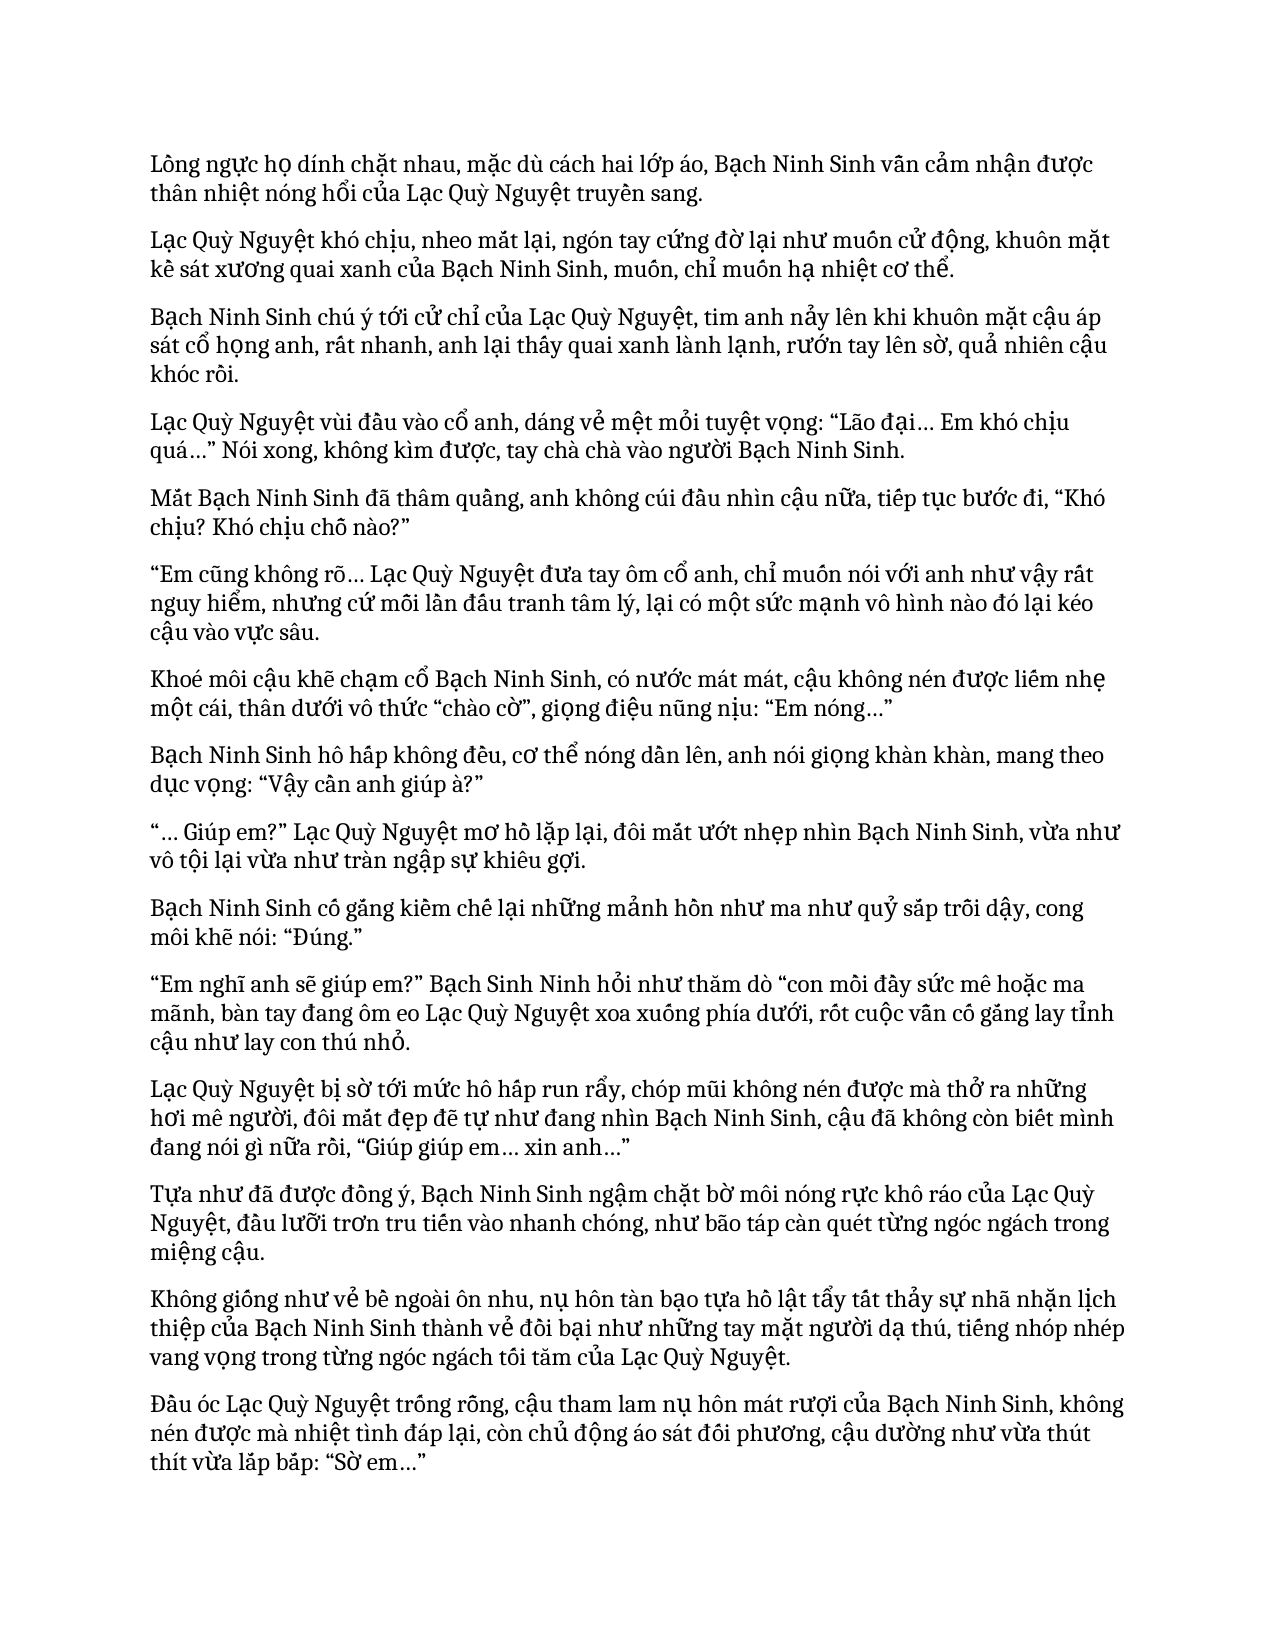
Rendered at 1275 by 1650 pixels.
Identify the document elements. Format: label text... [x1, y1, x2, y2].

text Đầu óc Lạc Quỳ Nguyệt trống rỗng, cậu tham lam nụ hôn mát rượi của Bạch Ninh Sinh, không nén được mà nhiệt tình đáp lại, còn chủ động áo sát đối phương, cậu dường như vừa thút thít vừa lắp bắp: “Sờ em…” [150, 1390, 1125, 1476]
text “Em cũng không rõ… Lạc Quỳ Nguyệt đưa tay ôm cổ anh, chỉ muốn nói với anh như vậy rất nguy hiểm, nhưng cứ mỗi lần đấu tranh tâm lý, lại có một sức mạnh vô hình nào đó lại kéo cậu vào vực sâu. [150, 560, 1125, 646]
text Tựa như đã được đồng ý, Bạch Ninh Sinh ngậm chặt bờ môi nóng rực khô ráo của Lạc Quỳ Nguyệt, đầu lưỡi trơn tru tiến vào nhanh chóng, như bão táp càn quét từng ngóc ngách trong miệng cậu. [150, 1180, 1125, 1266]
text Bạch Ninh Sinh hô hấp không đều, cơ thể nóng dần lên, anh nói giọng khàn khàn, mang theo dục vọng: “Vậy cần anh giúp à?” [150, 741, 1125, 799]
text Lạc Quỳ Nguyệt khó chịu, nheo mắt lại, ngón tay cứng đờ lại như muốn cử động, khuôn mặt kề sát xương quai xanh của Bạch Ninh Sinh, muốn, chỉ muốn hạ nhiệt cơ thể. [150, 226, 1125, 284]
text Bạch Ninh Sinh cố gắng kiềm chế lại những mảnh hồn như ma như quỷ sắp trỗi dậy, cong môi khẽ nói: “Đúng.” [150, 894, 1125, 951]
text Lạc Quỳ Nguyệt bị sờ tới mức hô hấp run rẩy, chóp mũi không nén được mà thở ra những hơi mê người, đôi mắt đẹp đẽ tự như đang nhìn Bạch Ninh Sinh, cậu đã không còn biết mình đang nói gì nữa rồi, “Giúp giúp em… xin anh…” [150, 1075, 1125, 1161]
text “Em nghĩ anh sẽ giúp em?” Bạch Sinh Ninh hỏi như thăm dò “con mồi đầy sức mê hoặc ma mãnh, bàn tay đang ôm eo Lạc Quỳ Nguyệt xoa xuống phía dưới, rốt cuộc vẫn cố gắng lay tỉnh cậu như lay con thú nhỏ. [150, 970, 1125, 1056]
text “… Giúp em?” Lạc Quỳ Nguyệt mơ hồ lặp lại, đôi mắt ướt nhẹp nhìn Bạch Ninh Sinh, vừa như vô tội lại vừa như tràn ngập sự khiêu gợi. [150, 817, 1125, 875]
text Không giống như vẻ bề ngoài ôn nhu, nụ hôn tàn bạo tựa hồ lật tẩy tất thảy sự nhã nhặn lịch thiệp của Bạch Ninh Sinh thành vẻ đồi bại như những tay mặt người dạ thú, tiếng nhóp nhép vang vọng trong từng ngóc ngách tối tăm của Lạc Quỳ Nguyệt. [150, 1285, 1125, 1371]
text Lồng ngực họ dính chặt nhau, mặc dù cách hai lớp áo, Bạch Ninh Sinh vẫn cảm nhận được thân nhiệt nóng hổi của Lạc Quỳ Nguyệt truyền sang. [150, 150, 1125, 207]
text Bạch Ninh Sinh chú ý tới cử chỉ của Lạc Quỳ Nguyệt, tim anh nảy lên khi khuôn mặt cậu áp sát cổ họng anh, rất nhanh, anh lại thấy quai xanh lành lạnh, rướn tay lên sờ, quả nhiên cậu khóc rồi. [150, 302, 1125, 389]
text Lạc Quỳ Nguyệt vùi đầu vào cổ anh, dáng vẻ mệt mỏi tuyệt vọng: “Lão đại… Em khó chịu quá…” Nói xong, không kìm được, tay chà chà vào người Bạch Ninh Sinh. [150, 407, 1125, 465]
text Mắt Bạch Ninh Sinh đã thâm quầng, anh không cúi đầu nhìn cậu nữa, tiếp tục bước đi, “Khó chịu? Khó chịu chỗ nào?” [150, 484, 1125, 541]
text Khoé môi cậu khẽ chạm cổ Bạch Ninh Sinh, có nước mát mát, cậu không nén được liếm nhẹ một cái, thân dưới vô thức “chào cờ”, giọng điệu nũng nịu: “Em nóng…” [150, 665, 1125, 722]
